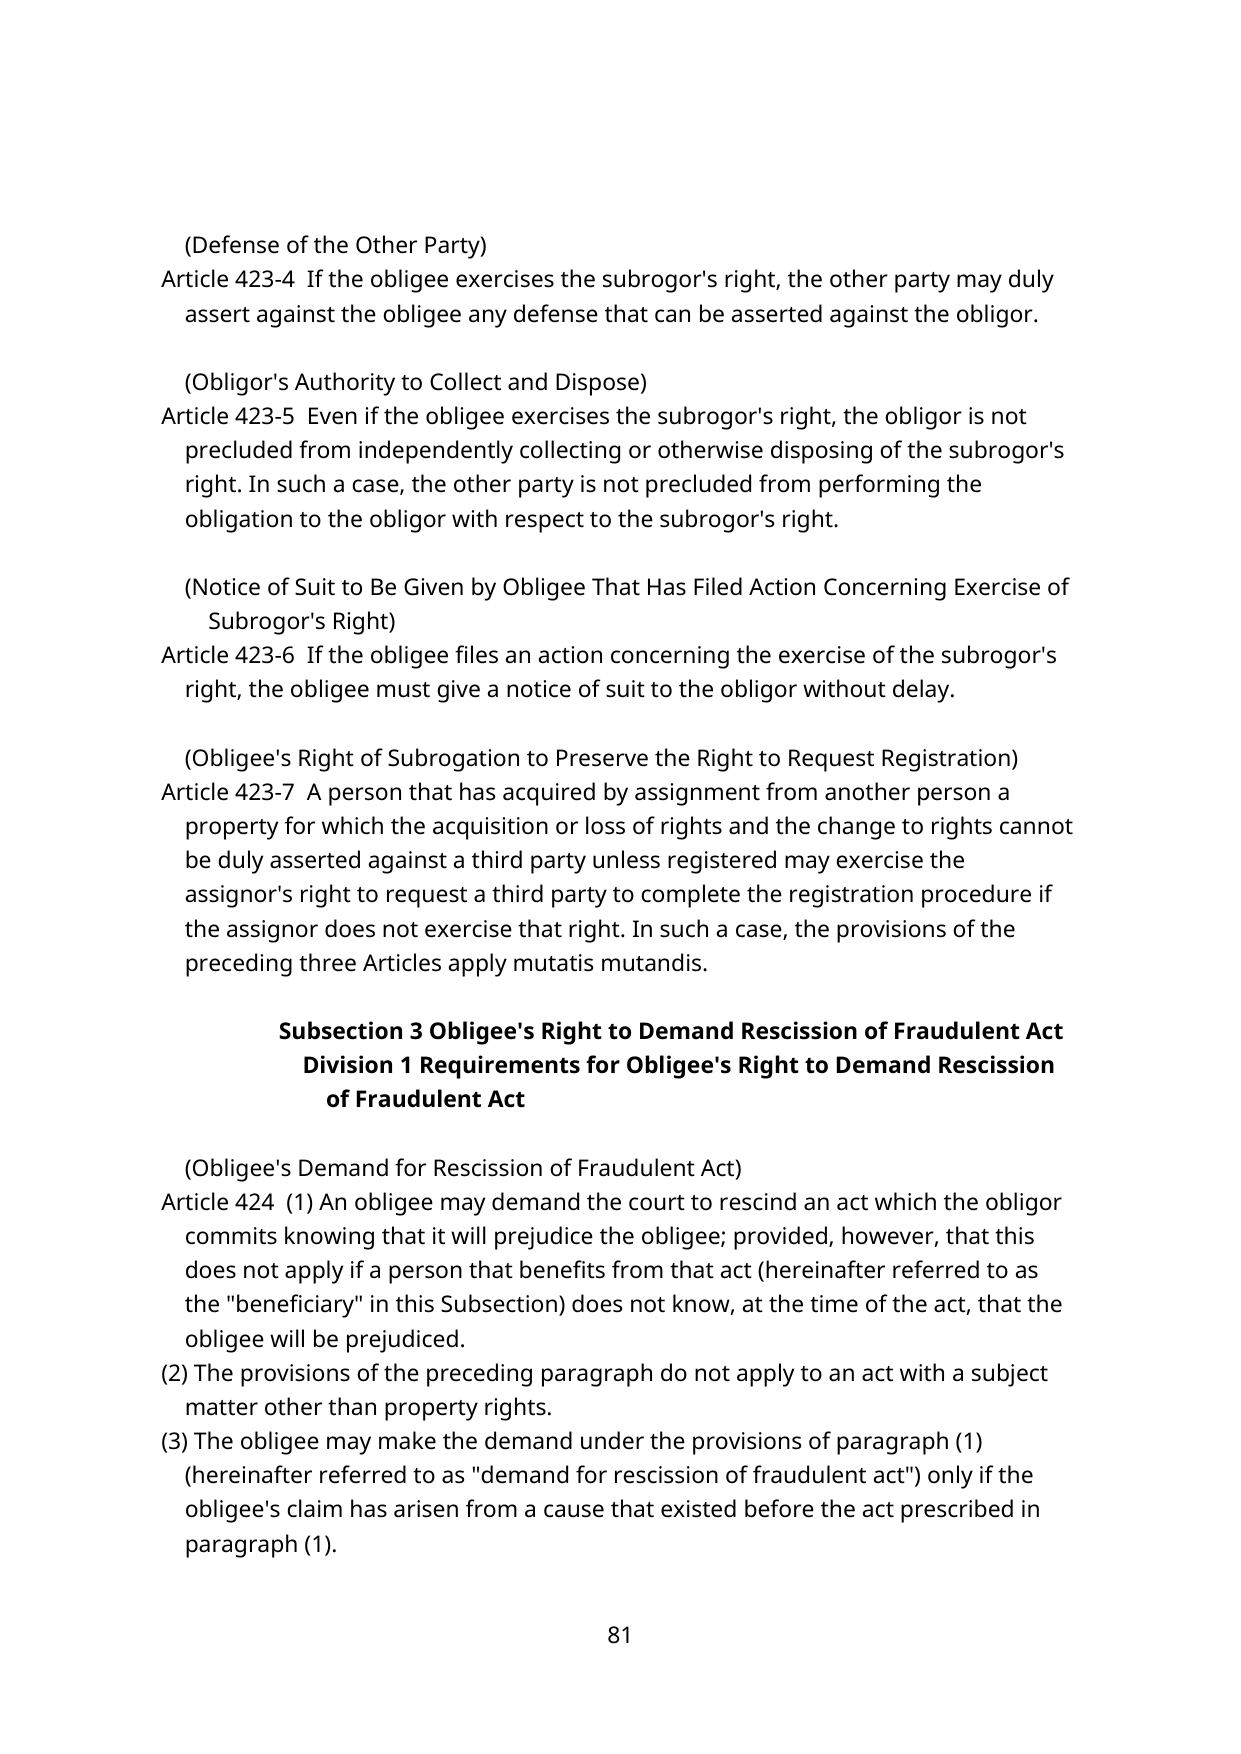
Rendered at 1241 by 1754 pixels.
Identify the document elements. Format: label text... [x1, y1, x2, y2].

text (Obligee's Right of Subrogation to Preserve the Right to Request Registration) [184, 740, 1079, 774]
text Article 423-4 If the obligee exercises the subrogor's right, the other party may duly assert against the obligee any defense that can be asserted against the obligor. [161, 262, 1079, 330]
text (3) The obligee may make the demand under the provisions of paragraph (1) (hereinafter referred to as "demand for rescission of fraudulent act") only if the obligee's claim has arisen from a cause that existed before the act prescribed in paragraph (1). [161, 1424, 1079, 1560]
text Article 424 (1) An obligee may demand the court to rescind an act which the obligor commits knowing that it will prejudice the obligee; provided, however, that this does not apply if a person that benefits from that act (hereinafter referred to as the "beneficiary" in this Subsection) does not know, at the time of the act, that the obligee will be prejudiced. [161, 1184, 1079, 1355]
text (2) The provisions of the preceding paragraph do not apply to an act with a subject matter other than property rights. [161, 1355, 1079, 1424]
text (Obligor's Authority to Collect and Dispose) [184, 364, 1079, 399]
text Article 423-6 If the obligee files an action concerning the exercise of the subrogor's right, the obligee must give a notice of suit to the obligor without delay. [161, 638, 1079, 706]
text Article 423-5 Even if the obligee exercises the subrogor's right, the obligor is not precluded from independently collecting or otherwise disposing of the subrogor's right. In such a case, the other party is not precluded from performing the obligation to the obligor with respect to the subrogor's right. [161, 399, 1079, 535]
text (Obligee's Demand for Rescission of Fraudulent Act) [184, 1150, 1079, 1184]
text Division 1 Requirements for Obligee's Right to Demand Rescission of Fraudulent Act [298, 1048, 1079, 1116]
text Article 423-7 A person that has acquired by assignment from another person a property for which the acquisition or loss of rights and the change to rights cannot be duly asserted against a third party unless registered may exercise the assignor's right to request a third party to complete the registration procedure if the assignor does not exercise that right. In such a case, the provisions of the preceding three Articles apply mutatis mutandis. [161, 774, 1079, 979]
text (Defense of the Other Party) [184, 228, 1079, 262]
text Subsection 3 Obligee's Right to Demand Rescission of Fraudulent Act [276, 1014, 1079, 1048]
text (Notice of Suit to Be Given by Obligee That Has Filed Action Concerning Exercise of Subrogor's Right) [184, 569, 1079, 638]
